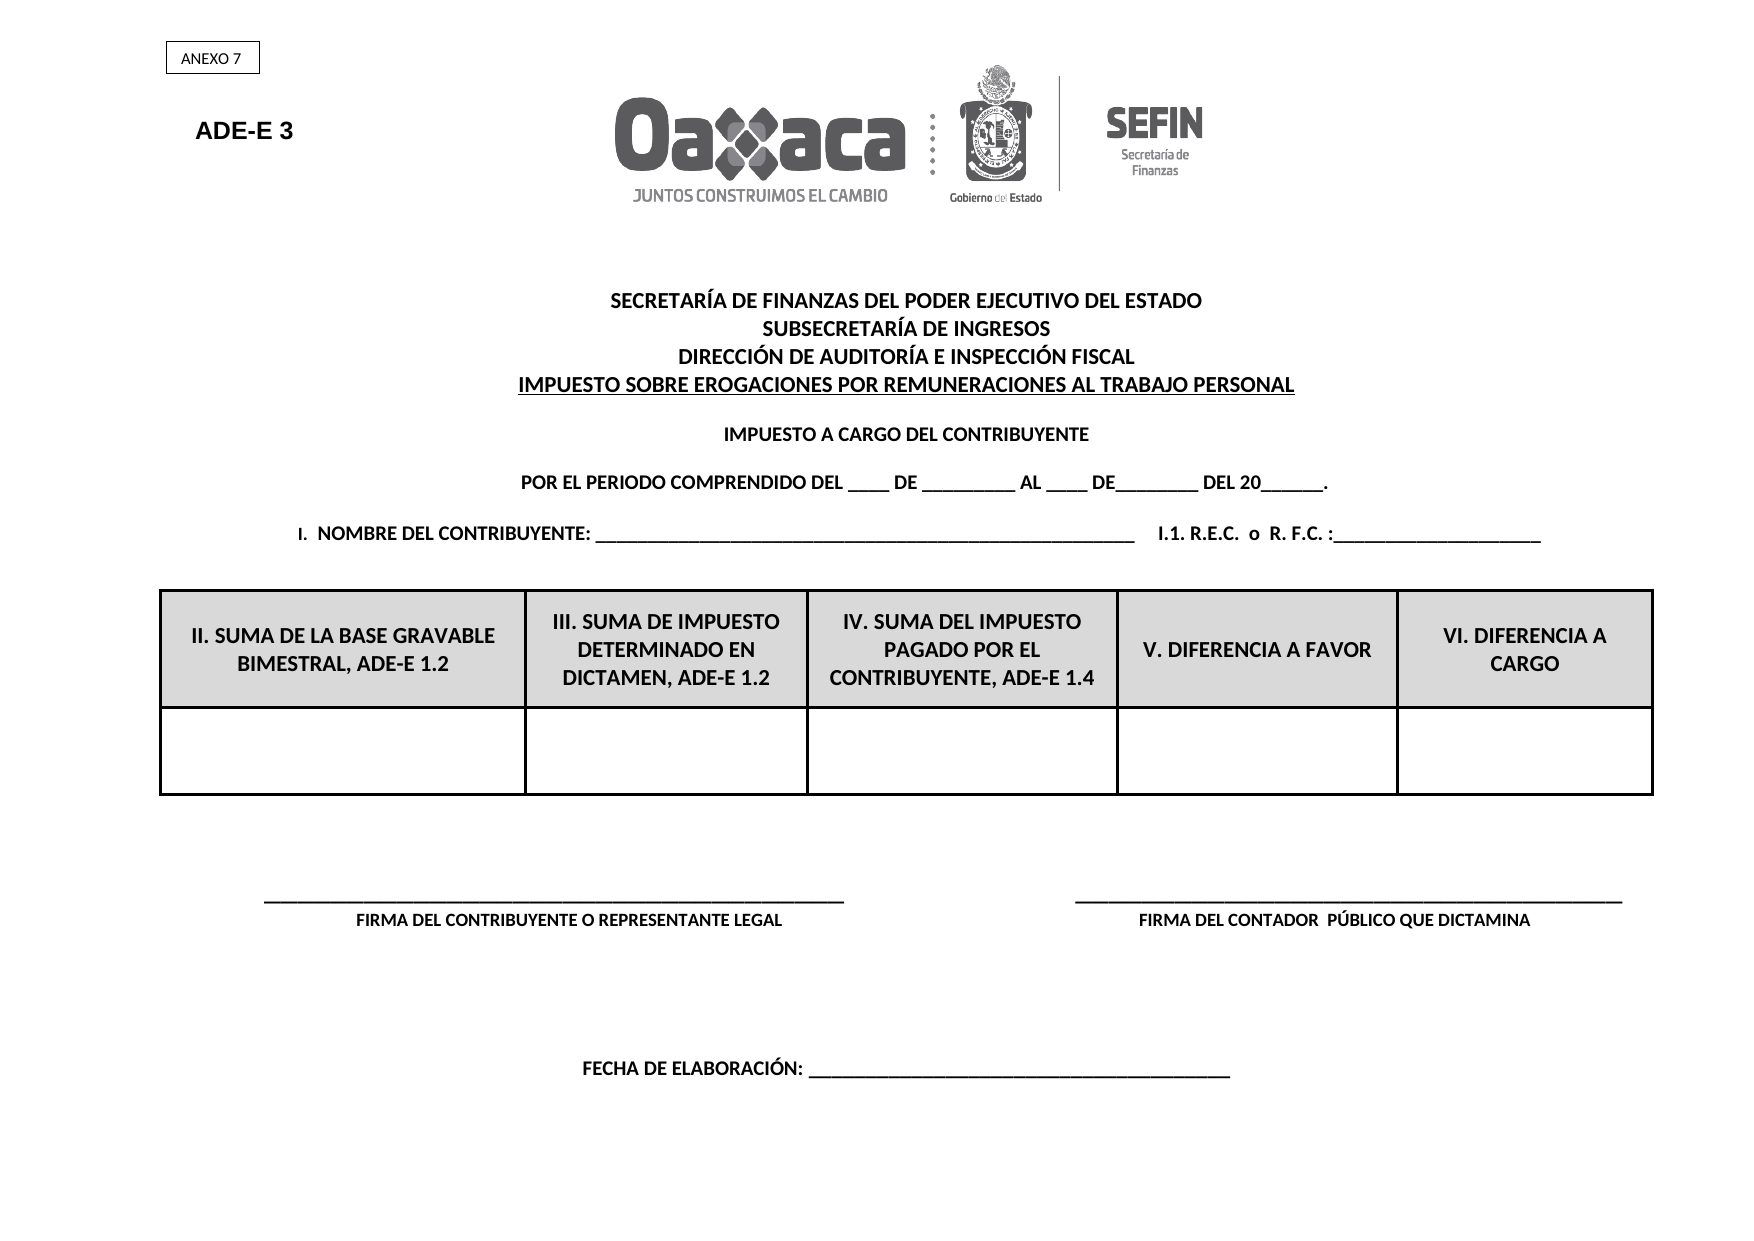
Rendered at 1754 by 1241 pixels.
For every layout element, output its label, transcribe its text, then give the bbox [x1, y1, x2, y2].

text IMPUESTO A CARGO DEL CONTRIBUYENTE [118, 421, 1695, 446]
table_cell [809, 709, 1116, 793]
text IMPUESTO SOBRE EROGACIONES POR REMUNERACIONES AL TRABAJO PERSONAL [118, 370, 1695, 398]
text FECHA DE ELABORACIÓN: _____________________________________ [118, 1053, 1695, 1081]
text POR EL PERIODO COMPRENDIDO DEL ____ DE _________ AL ____ DE________ DEL 20______. [156, 469, 1695, 494]
table_cell [1399, 709, 1651, 793]
table_cell [1119, 709, 1396, 793]
table_cell [527, 709, 806, 793]
text DIRECCIÓN DE AUDITORÍA E INSPECCIÓN FISCAL [118, 342, 1695, 370]
text SECRETARÍA DE FINANZAS DEL PODER EJECUTIVO DEL ESTADO [118, 286, 1695, 314]
text SUBSECRETARÍA DE INGRESOS [118, 314, 1695, 342]
table_header V. DIFERENCIA A FAVOR [1119, 592, 1396, 706]
text ___________________________________ _________________________________ [118, 867, 1695, 908]
table_header II. SUMA DE LA BASE GRAVABLE BIMESTRAL, ADE-E 1.2 [162, 592, 524, 706]
table_header III. SUMA DE IMPUESTO DETERMINADO EN DICTAMEN, ADE-E 1.2 [527, 592, 806, 706]
text FIRMA DEL CONTRIBUYENTE O REPRESENTANTE LEGAL FIRMA DEL CONTADOR PÚBLICO QUE DICTAMINA [118, 908, 1695, 931]
picture [615, 65, 1203, 202]
table_header IV. SUMA DEL IMPUESTO PAGADO POR EL CONTRIBUYENTE, ADE-E 1.4 [809, 592, 1116, 706]
list NOMBRE DEL CONTRIBUYENTE: ____________________________________________________ I.1. R.E.C. o R. F.C. :____________________ [156, 520, 1695, 545]
table_cell [162, 709, 524, 793]
table_header VI. DIFERENCIA A CARGO [1399, 592, 1651, 706]
